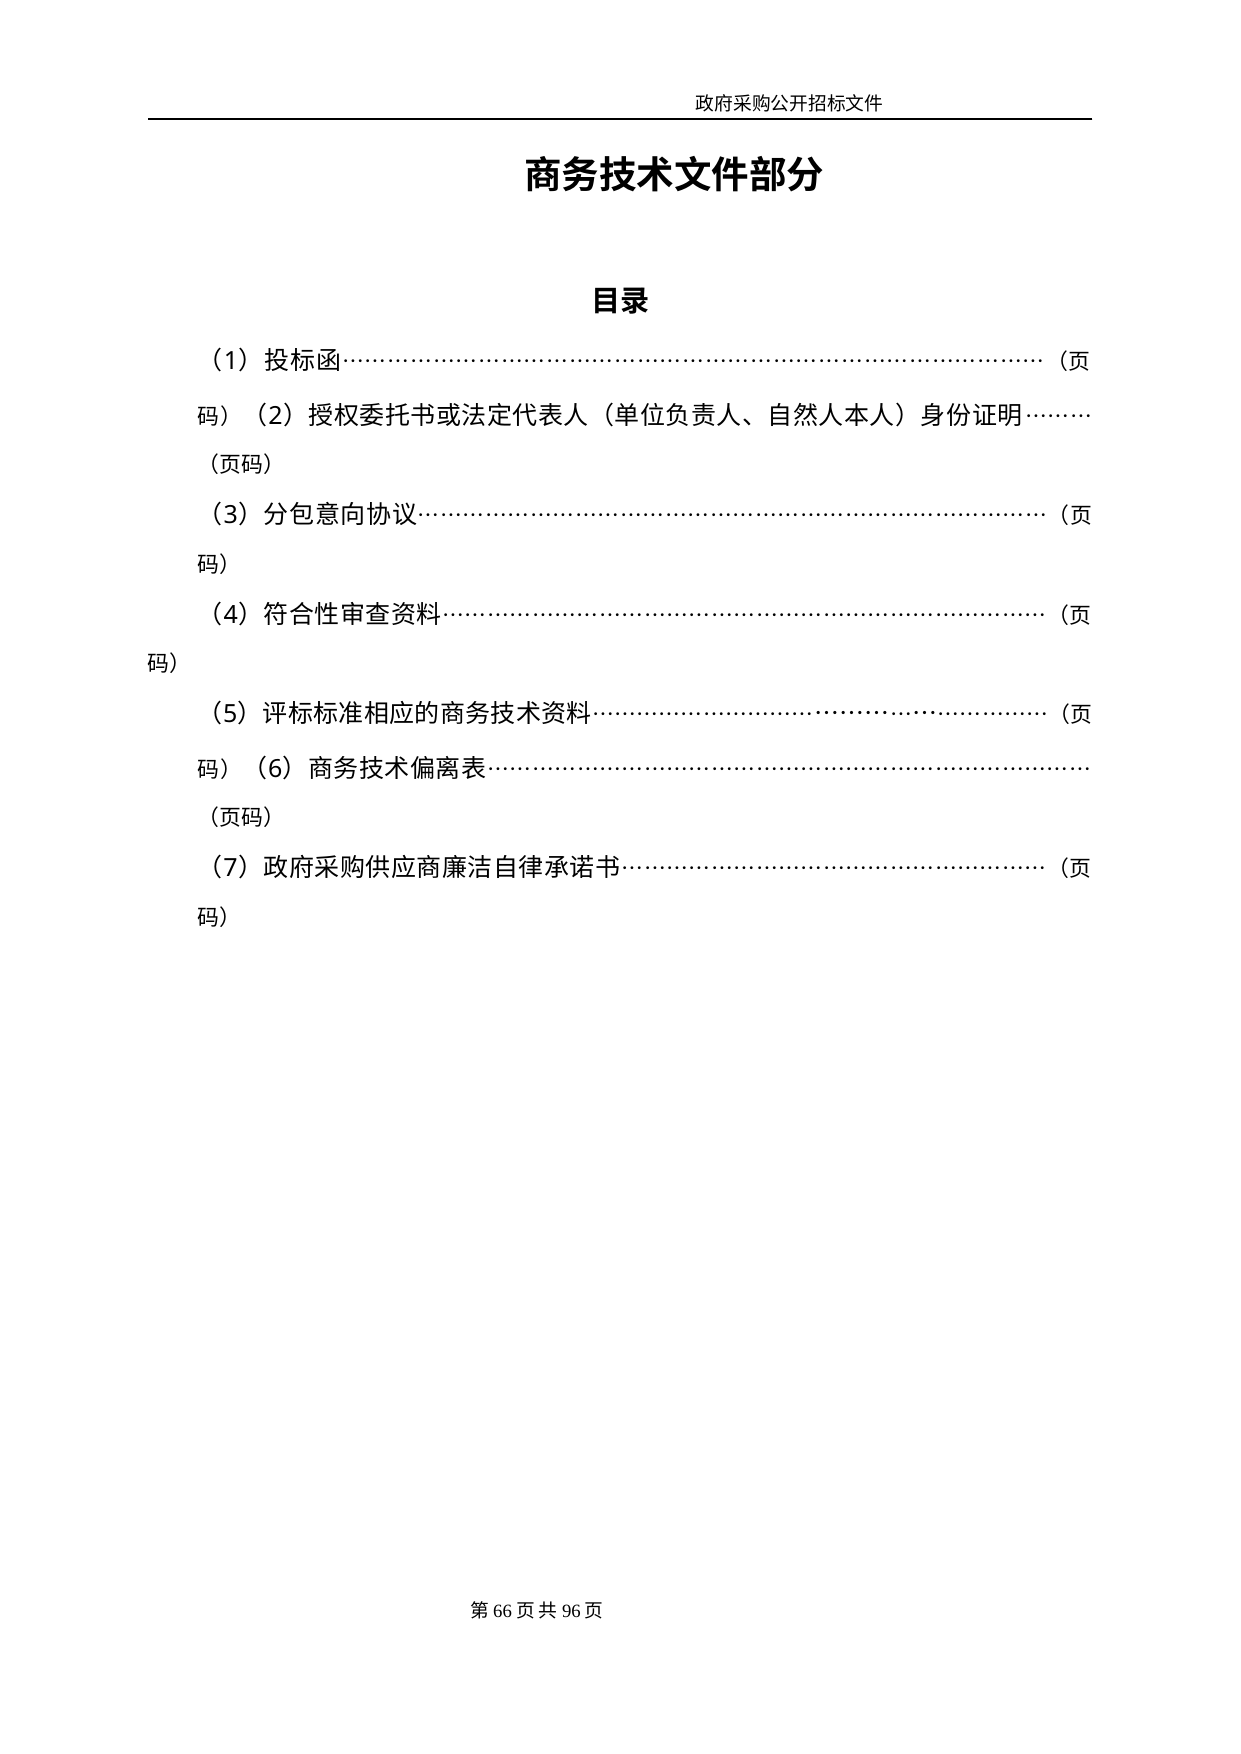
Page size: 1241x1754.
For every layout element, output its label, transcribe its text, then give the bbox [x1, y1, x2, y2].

text （4）符合性审查资料………………………………………………………………………（页码） [148, 594, 1092, 678]
text 商务技术文件部分 [148, 145, 1049, 199]
text （7）政府采购供应商廉洁自律承诺书…………………………………………………（页码） [198, 848, 1092, 932]
text （5）评标标准相应的商务技术资料……………………………………………………（页码）（6）商务技术偏离表………………………………………………………………………（页码） [198, 694, 1092, 832]
text （3）分包意向协议…………………………………………………………………………（页码） [198, 495, 1092, 578]
text （1）投标函…………………………………………………………………………………（页码）（2）授权委托书或法定代表人（单位负责人、自然人本人）身份证明………（页码） [198, 341, 1092, 479]
text 目录 [148, 277, 1092, 320]
